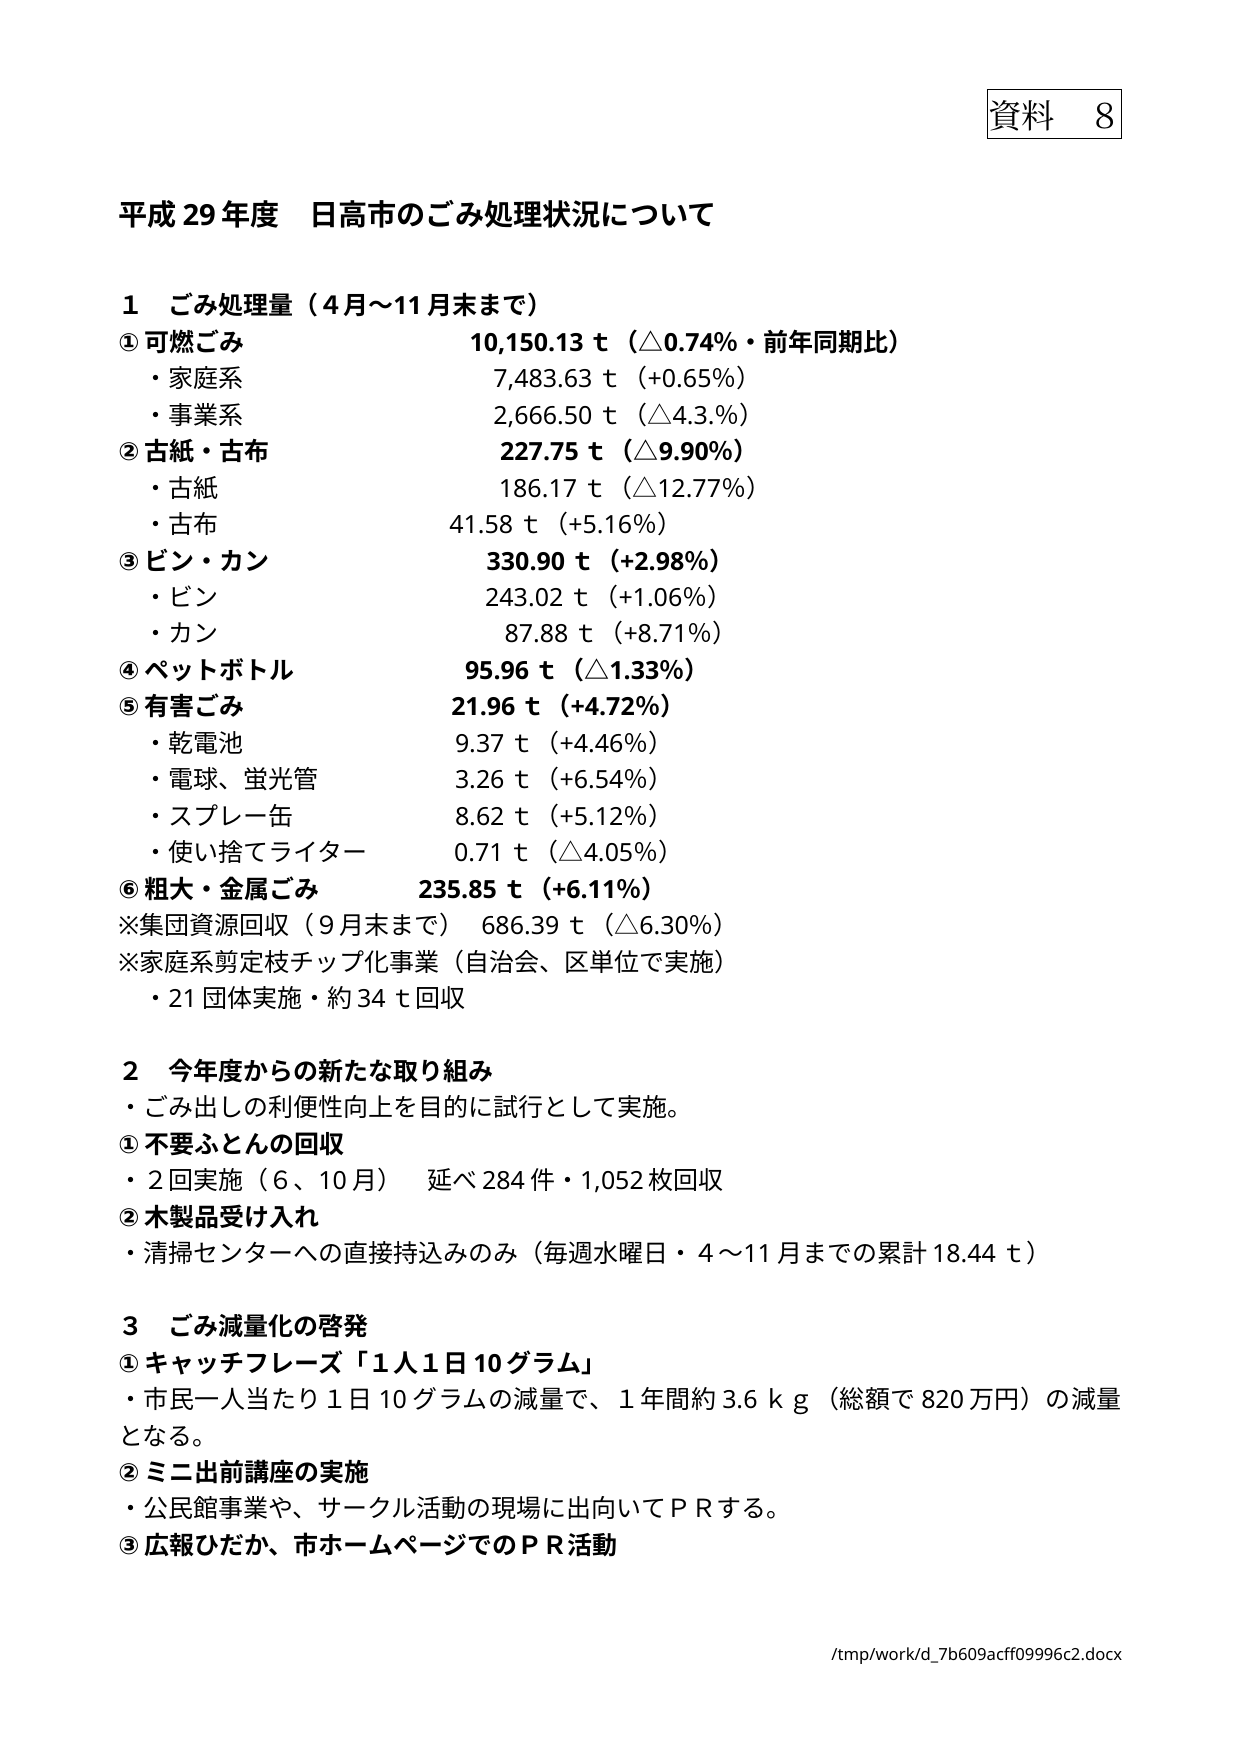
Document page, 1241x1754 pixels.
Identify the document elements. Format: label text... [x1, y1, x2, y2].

text ・事業系 2,666.50ｔ（△4.3.％） [118, 395, 1122, 432]
text ①不要ふとんの回収 [118, 1124, 1122, 1161]
text ③ビン・カン 330.90ｔ（+2.98％） [118, 541, 1122, 577]
text ・古紙 186.17ｔ（△12.77％） [118, 468, 1122, 504]
text ・スプレー缶 8.62ｔ（+5.12％） [118, 796, 1122, 833]
text ・使い捨てライター 0.71ｔ（△4.05％） [118, 833, 1122, 869]
text １ ごみ処理量（４月～11月末まで） [118, 286, 1122, 322]
text ⑥粗大・金属ごみ 235.85ｔ（+6.11％） [118, 869, 1122, 906]
text ・家庭系 7,483.63ｔ（+0.65％） [118, 359, 1122, 395]
text ③広報ひだか、市ホームページでのＰＲ活動 [118, 1525, 1122, 1562]
text ３ ごみ減量化の啓発 [118, 1307, 1122, 1343]
text ⑤有害ごみ 21.96ｔ（+4.72％） [118, 687, 1122, 723]
text ・清掃センターへの直接持込みのみ（毎週水曜日・４～11月までの累計18.44ｔ） [118, 1234, 1122, 1270]
text ②古紙・古布 227.75ｔ（△9.90％） [118, 432, 1122, 468]
text ・２回実施（６、10月） 延べ284件・1,052枚回収 [118, 1161, 1122, 1197]
text ・ごみ出しの利便性向上を目的に試行として実施。 [118, 1088, 1122, 1124]
text ・ビン 243.02ｔ（+1.06％） [118, 577, 1122, 614]
text 平成29年度 日高市のごみ処理状況について [118, 176, 1122, 249]
text ※集団資源回収（９月末まで） 686.39ｔ（△6.30％） [118, 906, 1122, 942]
text ①キャッチフレーズ「１人１日10グラム」 [118, 1343, 1122, 1379]
text ②木製品受け入れ [118, 1197, 1122, 1234]
text ①可燃ごみ 10,150.13ｔ（△0.74％・前年同期比） [118, 322, 1122, 359]
text ２ 今年度からの新たな取り組み [118, 1051, 1122, 1088]
text ・市民一人当たり１日10グラムの減量で、１年間約3.6ｋｇ（総額で820万円）の減量となる。 [118, 1379, 1122, 1452]
text ※家庭系剪定枝チップ化事業（自治会、区単位で実施） [118, 942, 1122, 978]
text ②ミニ出前講座の実施 [118, 1452, 1122, 1489]
text ・公民館事業や、サークル活動の現場に出向いてＰＲする。 [118, 1489, 1122, 1525]
text ・電球、蛍光管 3.26ｔ（+6.54％） [118, 760, 1122, 796]
text ・乾電池 9.37ｔ（+4.46％） [118, 723, 1122, 760]
text ④ペットボトル 95.96ｔ（△1.33％） [118, 650, 1122, 687]
text ・古布 41.58ｔ（+5.16％） [118, 504, 1122, 541]
text ・カン 87.88ｔ（+8.71％） [118, 614, 1122, 650]
text ・21団体実施・約34ｔ回収 [118, 978, 1122, 1015]
